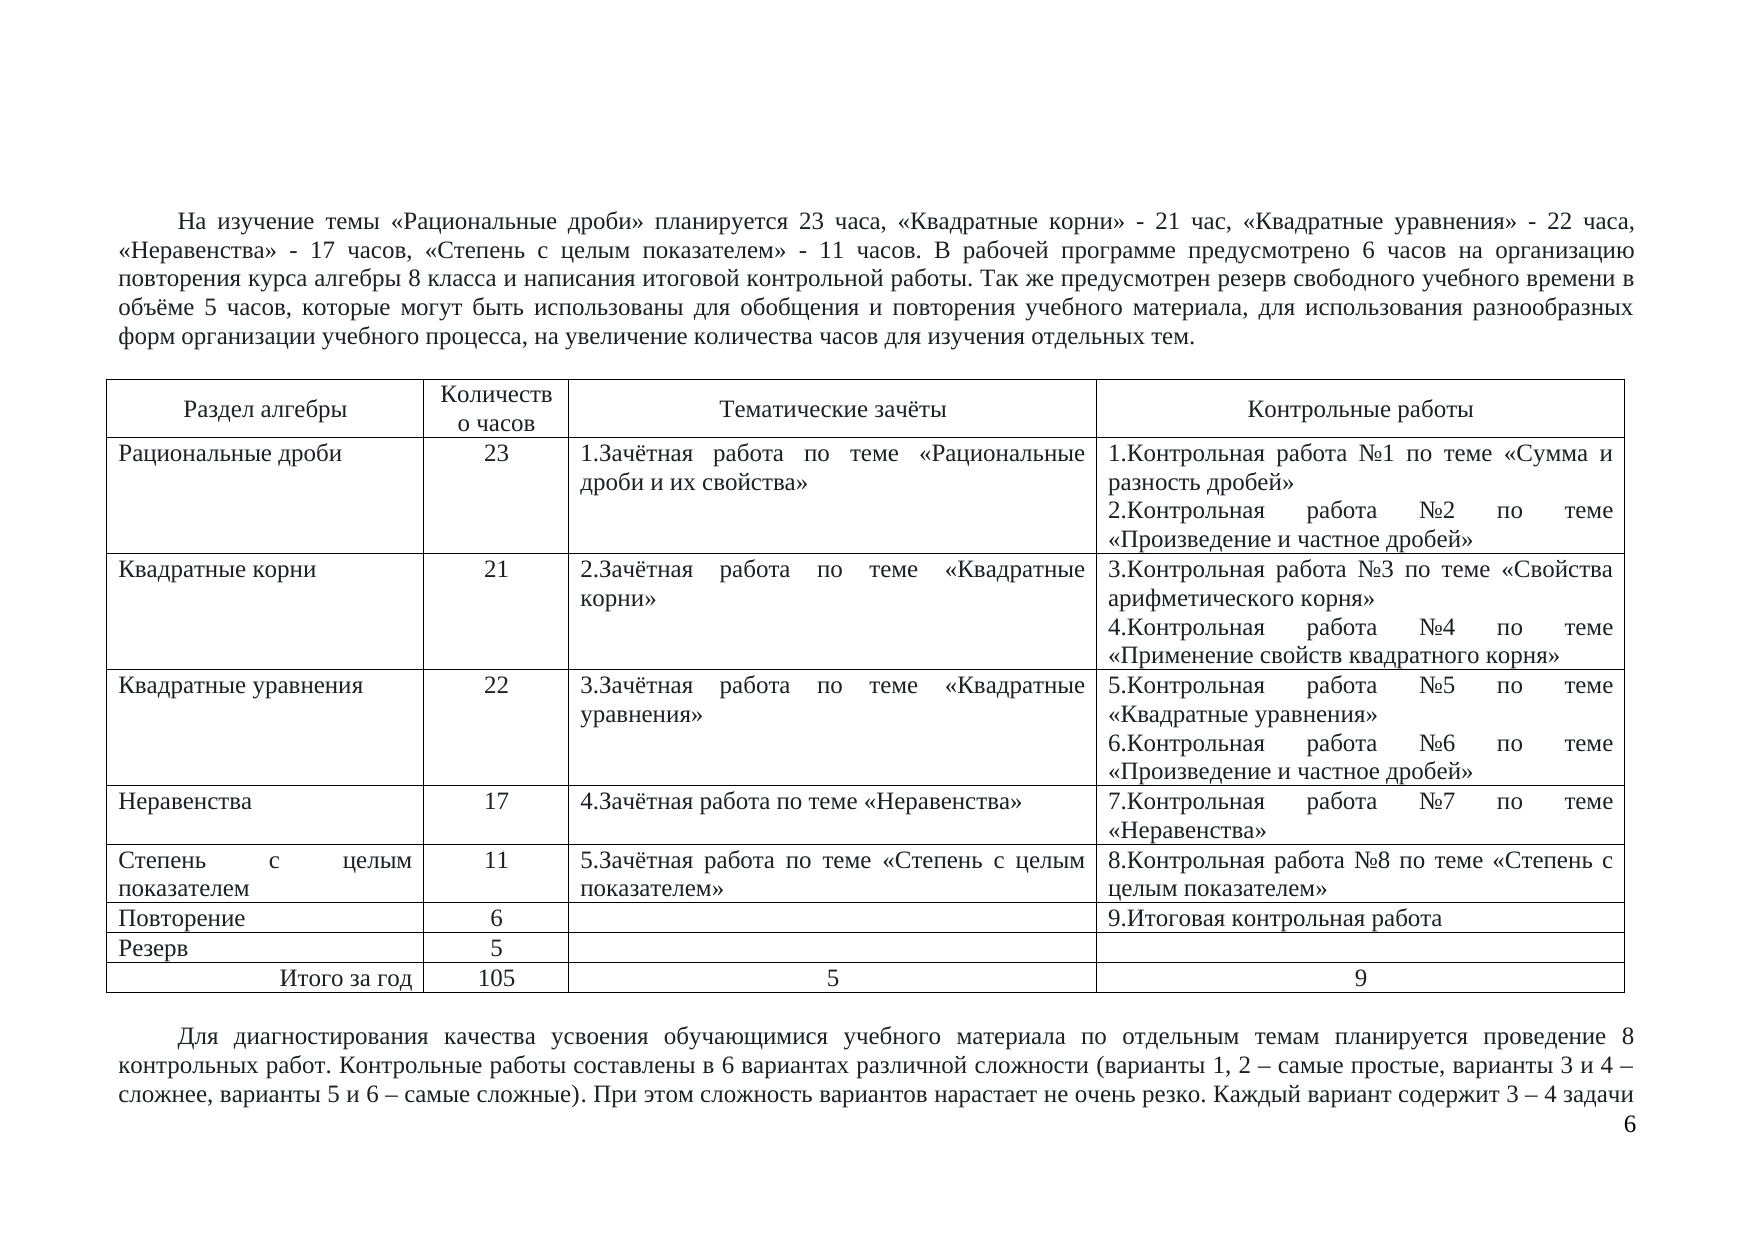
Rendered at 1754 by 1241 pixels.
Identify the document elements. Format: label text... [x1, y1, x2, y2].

table_cell 9.Итоговая контрольная работа [1097, 903, 1624, 932]
table_cell [1097, 933, 1624, 962]
table_cell 5 [424, 933, 568, 962]
table_cell [569, 903, 1096, 932]
table_cell 8.Контрольная работа №8 по теме «Степень с целым показателем» [1097, 845, 1624, 902]
table_cell 22 [424, 670, 568, 785]
table_cell 5.Зачётная работа по теме «Степень с целым показателем» [569, 845, 1096, 902]
table_cell Рациональные дроби [107, 438, 423, 553]
table_cell Квадратные уравнения [107, 670, 423, 785]
table_cell Резерв [107, 933, 423, 962]
table_header Тематические зачёты [569, 380, 1096, 437]
table_cell 5 [569, 963, 1096, 992]
table_cell Степень с целым показателем [107, 845, 423, 902]
table_cell Итого за год [107, 963, 423, 992]
table_cell 17 [424, 786, 568, 844]
table_cell 1.Контрольная работа №1 по теме «Сумма и разность дробей» 2.Контрольная работа №2 по теме «Произведение и частное дробей» [1097, 438, 1624, 553]
table_cell 3.Контрольная работа №3 по теме «Свойства арифметического корня» 4.Контрольная работа №4 по теме «Применение свойств квадратного корня» [1097, 554, 1624, 669]
table_cell Повторение [107, 903, 423, 932]
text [118, 1021, 1636, 1108]
table_cell 2.Зачётная работа по теме «Квадратные корни» [569, 554, 1096, 669]
table_cell 5.Контрольная работа №5 по теме «Квадратные уравнения» 6.Контрольная работа №6 по теме «Произведение и частное дробей» [1097, 670, 1624, 785]
table_cell 21 [424, 554, 568, 669]
table_cell 3.Зачётная работа по теме «Квадратные уравнения» [569, 670, 1096, 785]
table_cell 23 [424, 438, 568, 553]
table_cell 1.Зачётная работа по теме «Рациональные дроби и их свойства» [569, 438, 1096, 553]
table_cell 9 [1097, 963, 1624, 992]
text На изучение темы «Рациональные дроби» планируется 23 часа, «Квадратные корни» - 21 час, «Квадратные уравнения» - 22 часа, «Неравенства» - 17 часов, «Степень с целым показателем» - 11 часов. В рабочей программе предусмотрено 6 часов на организацию повторения курса алгебры 8 класса и написания итоговой контрольной работы. Так же предусмотрен резерв свободного учебного времени в объёме 5 часов, которые могут быть использованы для обобщения и повторения учебного материала, для использования разнообразных форм организации учебного процесса, на увеличение количества часов для изучения отдельных тем. [118, 206, 1636, 350]
table_cell [569, 933, 1096, 962]
table_cell Квадратные корни [107, 554, 423, 669]
table_cell 11 [424, 845, 568, 902]
table_cell 4.Зачётная работа по теме «Неравенства» [569, 786, 1096, 844]
table_cell 7.Контрольная работа №7 по теме «Неравенства» [1097, 786, 1624, 844]
table_cell 6 [424, 903, 568, 932]
table_cell 105 [424, 963, 568, 992]
table_header Раздел алгебры [107, 380, 423, 437]
table_header Количество часов [424, 380, 568, 437]
table_header Контрольные работы [1097, 380, 1624, 437]
table_cell Неравенства [107, 786, 423, 844]
